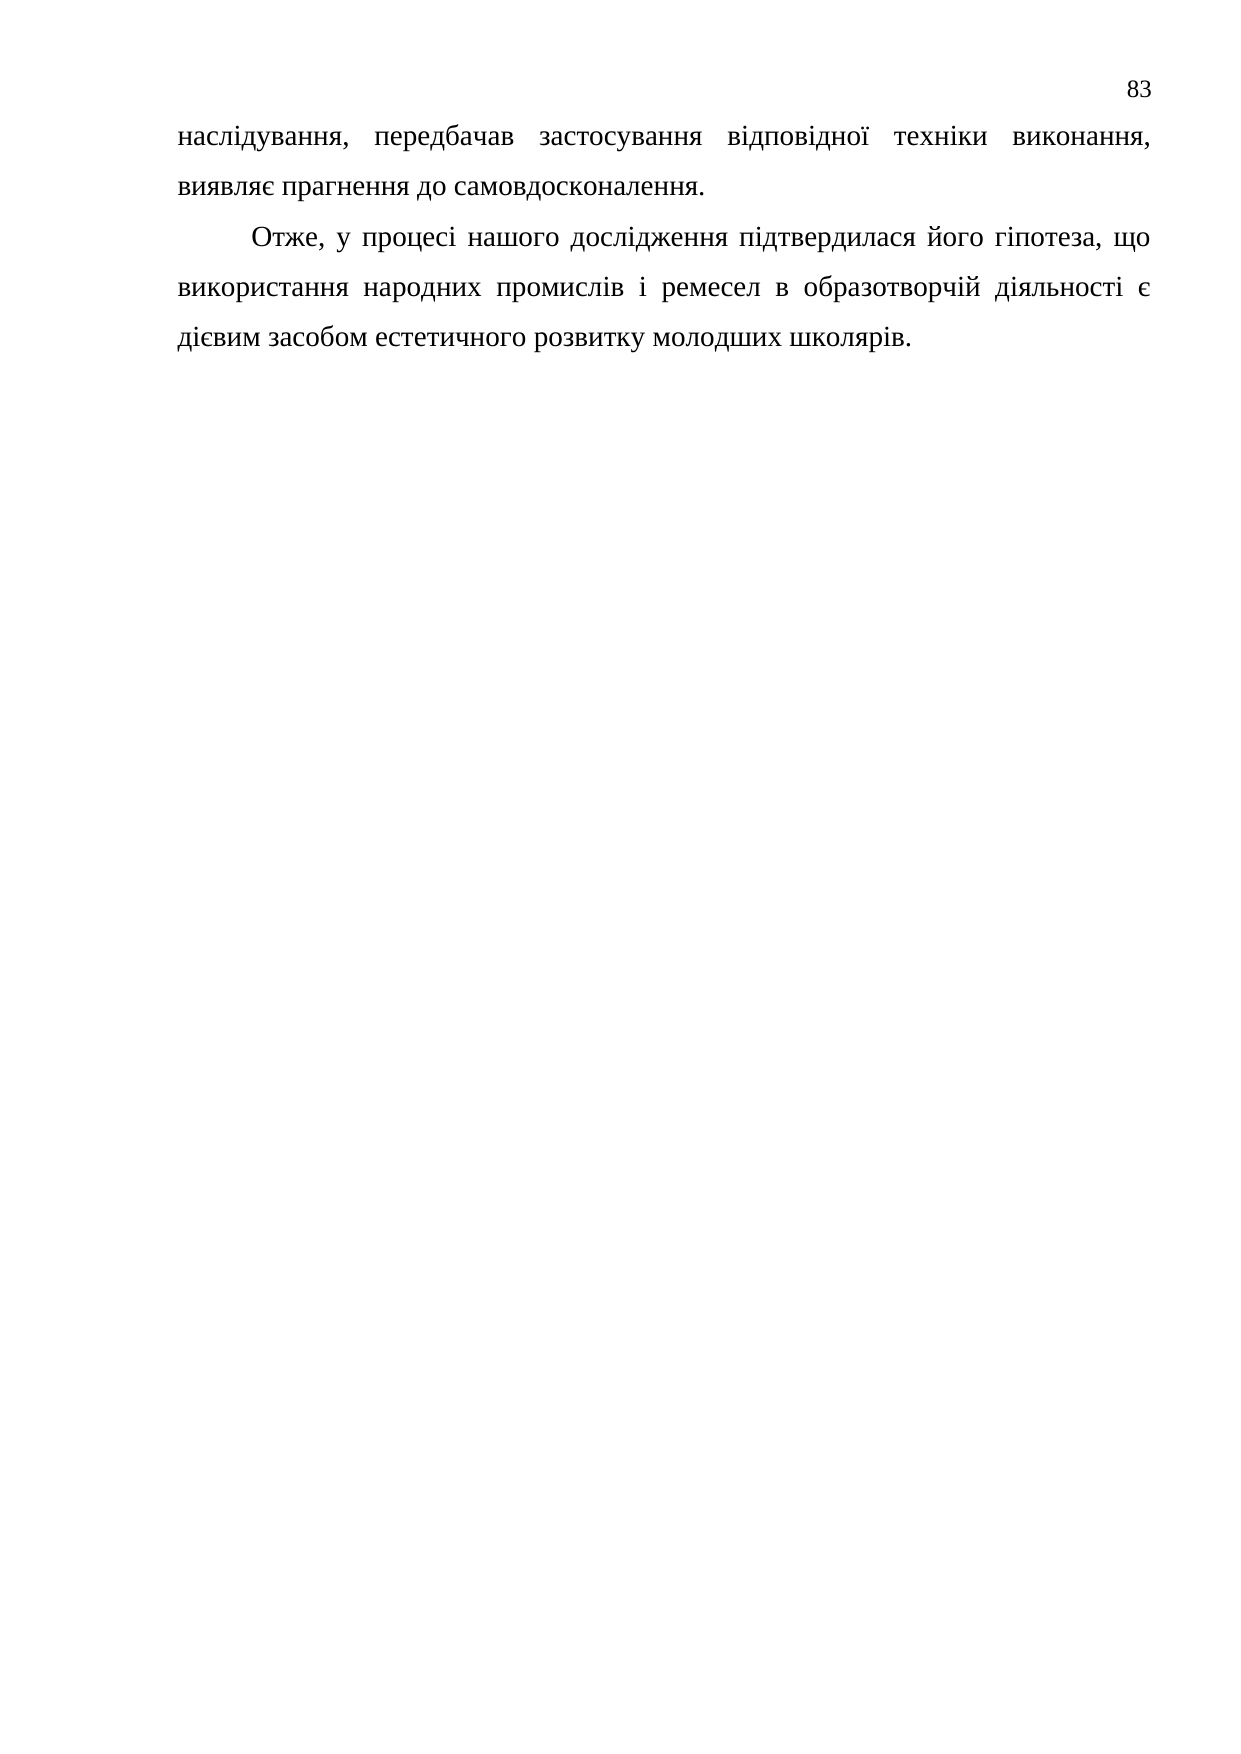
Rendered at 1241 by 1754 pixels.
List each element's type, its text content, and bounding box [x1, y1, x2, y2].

text Отже, у процесі нашого дослідження підтвердилася його гіпотеза, що використання народних промислів і ремесел в образотворчій діяльності є дієвим засобом естетичного розвитку молодших школярів. [177, 219, 1152, 353]
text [177, 118, 1152, 202]
